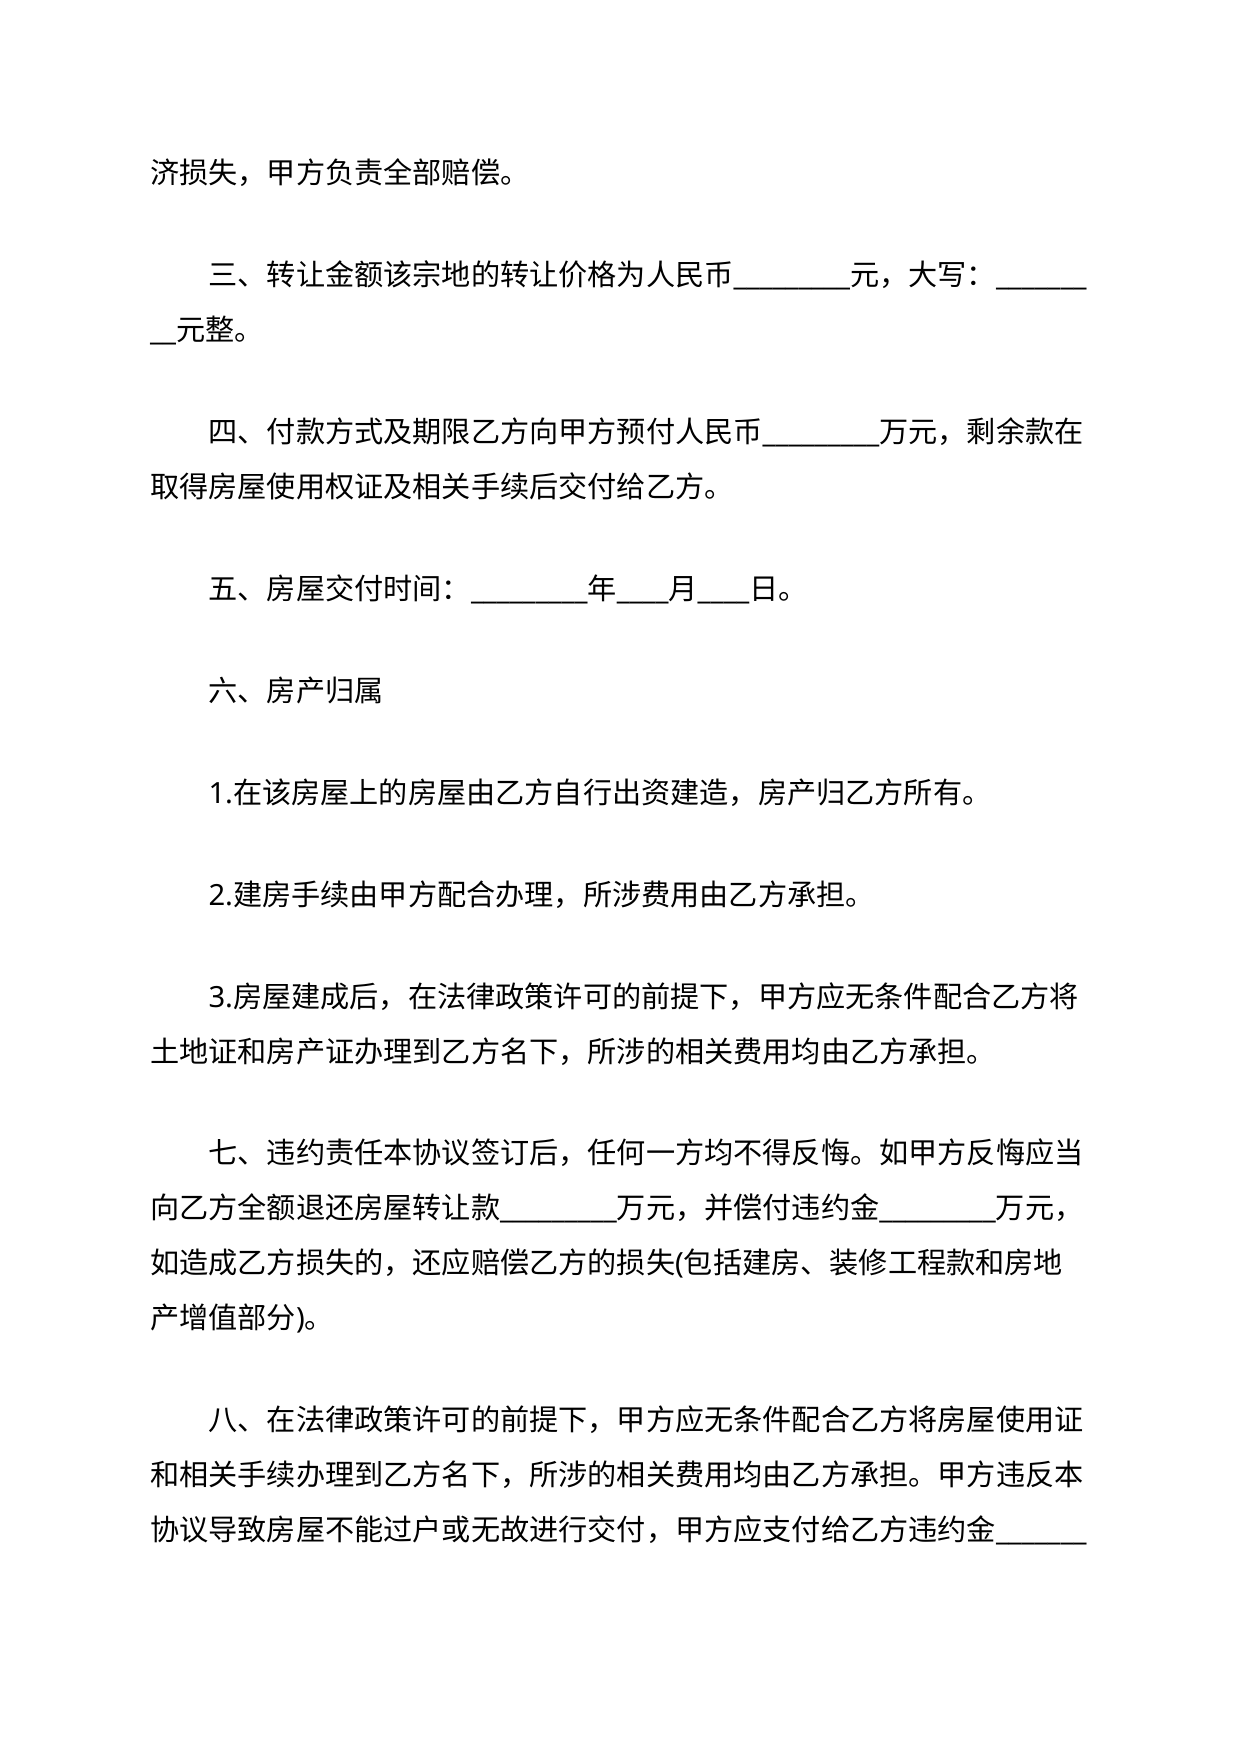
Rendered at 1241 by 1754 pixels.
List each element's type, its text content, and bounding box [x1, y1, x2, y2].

text 2.建房手续由甲方配合办理，所涉费用由乙方承担。 [150, 871, 1090, 914]
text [150, 1397, 1090, 1549]
text 1.在该房屋上的房屋由乙方自行出资建造，房产归乙方所有。 [150, 769, 1090, 812]
text 六、房产归属 [150, 667, 1090, 710]
text 3.房屋建成后，在法律政策许可的前提下，甲方应无条件配合乙方将土地证和房产证办理到乙方名下，所涉的相关费用均由乙方承担。 [150, 973, 1090, 1071]
text 三、转让金额该宗地的转让价格为人民币_________元，大写：_________元整。 [150, 252, 1090, 349]
text 七、违约责任本协议签订后，任何一方均不得反悔。如甲方反悔应当向乙方全额退还房屋转让款_________万元，并偿付违约金_________万元，如造成乙方损失的，还应赔偿乙方的损失(包括建房、装修工程款和房地产增值部分)。 [150, 1130, 1090, 1337]
text 四、付款方式及期限乙方向甲方预付人民币_________万元，剩余款在取得房屋使用权证及相关手续后交付给乙方。 [150, 409, 1090, 506]
text 五、房屋交付时间：_________年____月____日。 [150, 566, 1090, 608]
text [150, 150, 1090, 192]
